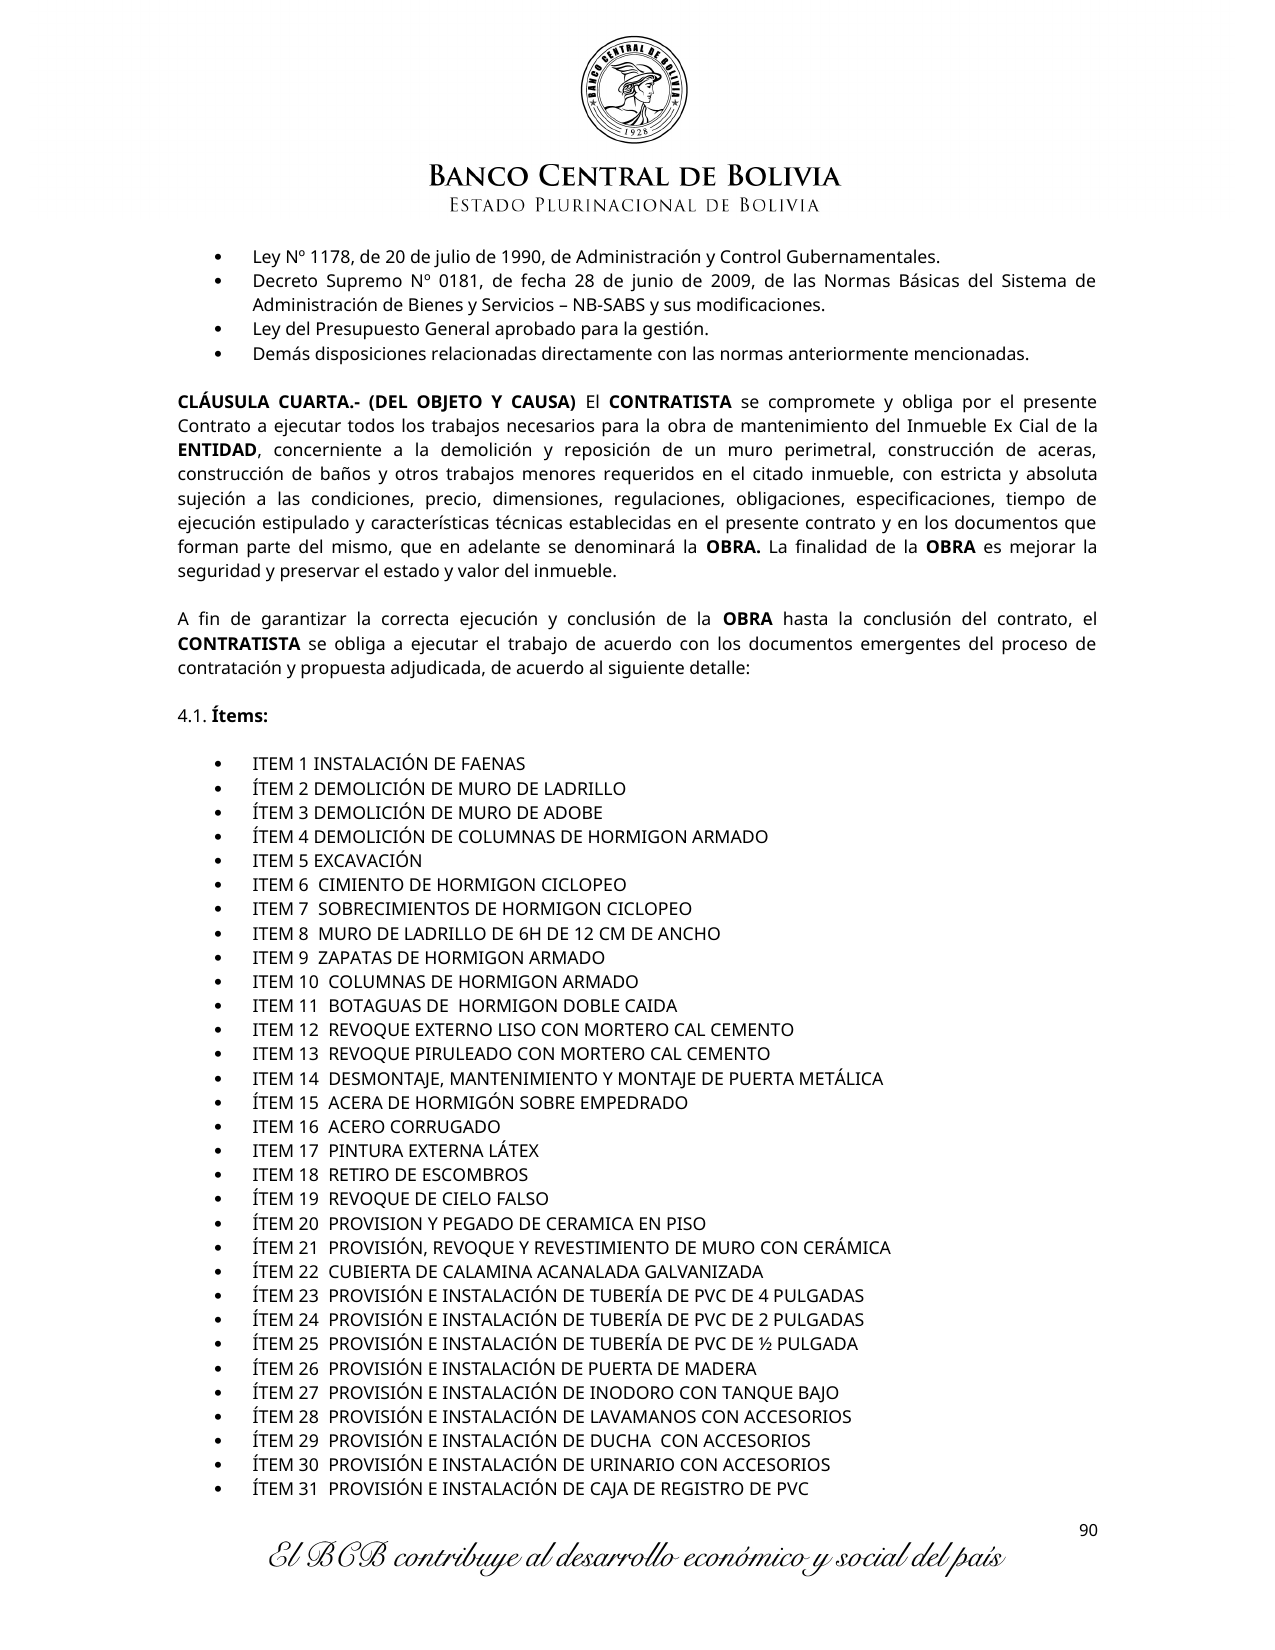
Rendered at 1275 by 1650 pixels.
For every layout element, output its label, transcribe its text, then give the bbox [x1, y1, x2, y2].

list ÍTEM 29 PROVISIÓN E INSTALACIÓN DE DUCHA CON ACCESORIOS [215, 1428, 1098, 1453]
list ÍTEM 26 PROVISIÓN E INSTALACIÓN DE PUERTA DE MADERA [215, 1356, 1098, 1380]
list Item 5 EXCAVACIÓN [215, 848, 1098, 873]
list ÍTEM 24 PROVISIÓN E INSTALACIÓN DE TUBERÍA DE PVC DE 2 PULGADAS [215, 1308, 1098, 1332]
list ÍTEM 27 PROVISIÓN E INSTALACIÓN DE INODORO CON TANQUE BAJO [215, 1380, 1098, 1404]
list iTEM 10 COLUMNAS DE HORMIGON ARMADO [215, 969, 1098, 993]
list Ley del Presupuesto General aprobado para la gestión. [215, 317, 1098, 341]
list ÍTEM 23 PROVISIÓN E INSTALACIÓN DE TUBERÍA DE PVC DE 4 PULGADAS [215, 1283, 1098, 1308]
picture [29, 0, 1234, 219]
text A fin de garantizar la correcta ejecución y conclusión de la OBRA hasta la conclusión del contrato, el CONTRATISTA se obliga a ejecutar el trabajo de acuerdo con los documentos emergentes del proceso de contratación y propuesta adjudicada, de acuerdo al siguiente detalle: [177, 607, 1098, 679]
text CLÁUSULA CUARTA.- (DEL OBJETO Y CAUSA) El CONTRATISTA se compromete y obliga por el presente Contrato a ejecutar todos los trabajos necesarios para la obra de mantenimiento del Inmueble Ex Cial de la ENTIDAD, concerniente a la demolición y reposición de un muro perimetral, construcción de aceras, construcción de baños y otros trabajos menores requeridos en el citado inmueble, con estricta y absoluta sujeción a las condiciones, precio, dimensiones, regulaciones, obligaciones, especificaciones, tiempo de ejecución estipulado y características técnicas establecidas en el presente contrato y en los documentos que forman parte del mismo, que en adelante se denominará la OBRA. La finalidad de la OBRA es mejorar la seguridad y preservar el estado y valor del inmueble. [177, 389, 1098, 583]
list ITEM 14 DESMONTAJE, MANTENIMIENTO Y MONTAJE DE PUERTA METÁLICA [215, 1066, 1098, 1090]
text 4.1. Ítems: [177, 703, 1098, 728]
list ITEM 17 PINTURA EXTERNA LÁTEX [215, 1138, 1079, 1163]
list ITEM 13 REVOQUE PIRULEADO CON MORTERO CAL CEMENTO [215, 1042, 1098, 1066]
list ÍTEM 25 PROVISIÓN E INSTALACIÓN DE TUBERÍA DE PVC DE ½ PULGADA [215, 1332, 1098, 1356]
list ITEM 11 BOTAGUAS DE HORMIGON DOBLE CAIDA [215, 993, 1098, 1018]
list Item 7 SOBRECIMIENTOS DE HORMIGON CICLOPEO [215, 897, 1098, 921]
list Ley Nº 1178, de 20 de julio de 1990, de Administración y Control Gubernamentales. [215, 244, 1098, 268]
list Decreto Supremo Nº 0181, de fecha 28 de junio de 2009, de las Normas Básicas del Sistema de Administración de Bienes y Servicios – NB-SABS y sus modificaciones. [215, 268, 1098, 317]
list ITEM 9 ZAPATAS DE HORMIGON ARMADO [215, 945, 1098, 969]
list ÍTEM 31 PROVISIÓN E INSTALACIÓN DE CAJA DE REGISTRO DE PVC [215, 1477, 1098, 1501]
list ÍTEM 2 DEMOLICIÓN DE MURO DE LADRILLO [215, 776, 1098, 800]
list ÍTEM 28 PROVISIÓN E INSTALACIÓN DE LAVAMANOS CON ACCESORIOS [215, 1404, 1098, 1428]
list ITEM 18 RETIRO DE ESCOMBROS [215, 1163, 1098, 1187]
list ÍTEM 21 PROVISIÓN, REVOQUE Y REVESTIMIENTO DE MURO CON CERÁMICA [215, 1235, 1078, 1259]
list ÍTEM 4 Demolición de columnas de hormigon armado [215, 824, 1086, 848]
list ÍTEM 15 ACERA DE HORMIGÓN SOBRE EMPEDRADO [215, 1090, 1098, 1114]
list ITEM 8 muro de ladrillo de 6H de 12 cm de ancho [215, 921, 1098, 945]
list ÍTEM 3 DEMOLICIÓN DE MURO DE adobe [215, 800, 1098, 824]
list ÍTEM 20 PROVISION Y PEGADO DE CERAMICA EN PISO [215, 1211, 1098, 1235]
list ÍTEM 19 REVOQUE DE CIELO FALSO [215, 1187, 1098, 1211]
list ÍTEM 30 PROVISIÓN E INSTALACIÓN DE URINARIO CON ACCESORIOS [215, 1453, 1098, 1477]
list Item 6 Cimiento de hormigon ciclopeo [215, 873, 1098, 897]
list Demás disposiciones relacionadas directamente con las normas anteriormente mencionadas. [215, 341, 1098, 365]
list ITEM 1 INSTALACIÓN DE FAENAS [215, 752, 1083, 776]
list ÍTEM 22 CUBIERTA DE CALAMINA ACANALADA GALVANIZADA [215, 1259, 1098, 1283]
picture [269, 1541, 1006, 1577]
list ITEM 12 REVOQUE EXTERNO LISO CON MORTERO CAL CEMENTO [215, 1018, 1098, 1042]
list ITEM 16 ACERO CORRUGADO [215, 1114, 1098, 1138]
